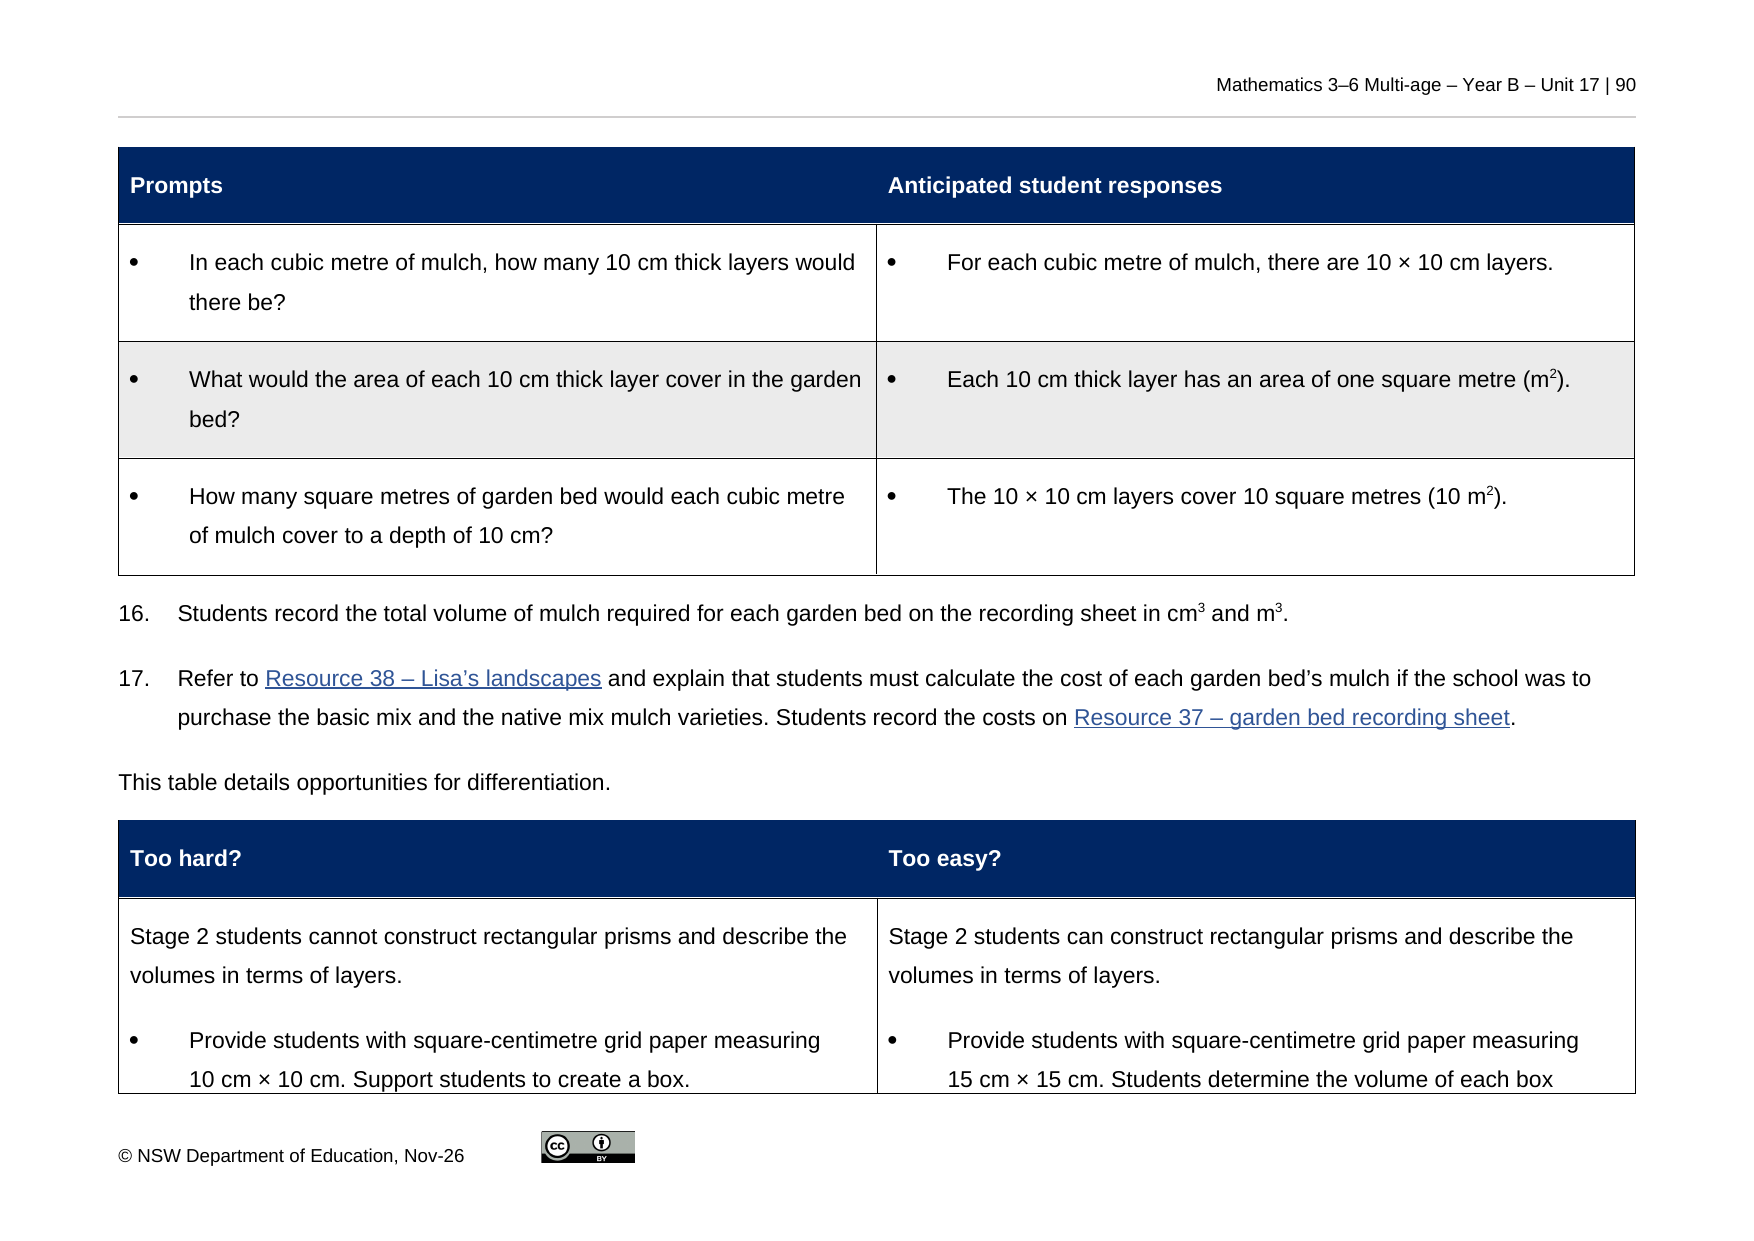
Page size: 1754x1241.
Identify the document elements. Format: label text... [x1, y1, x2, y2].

table_header Too easy? [877, 820, 1635, 897]
list Students record the total volume of mulch required for each garden bed on the recording sheet in cm3 and m3. [118, 600, 1636, 626]
table_cell In each cubic metre of mulch, how many 10 cm thick layers would there be? [119, 225, 876, 341]
table_cell How many square metres of garden bed would each cubic metre of mulch cover to a depth of 10 cm? [119, 459, 876, 574]
table_cell Each 10 cm thick layer has an area of one square metre (m2). [877, 342, 1634, 457]
list Refer to Resource 38 – Lisa’s landscapes and explain that students must calculate the cost of each garden bed’s mulch if the school was to purchase the basic mix and the native mix mulch varieties. Students record the costs on Resource 37 – garden bed recording sheet. [118, 664, 1636, 730]
picture [541, 1131, 635, 1163]
table_cell The 10 × 10 cm layers cover 10 square metres (10 m2). [877, 459, 1634, 574]
table_cell What would the area of each 10 cm thick layer cover in the garden bed? [119, 342, 876, 457]
table_header Too hard? [119, 820, 877, 897]
text This table details opportunities for differentiation. [118, 768, 1636, 795]
table_header Prompts [119, 147, 876, 223]
table_header Anticipated student responses [876, 147, 1634, 223]
table_cell For each cubic metre of mulch, there are 10 × 10 cm layers. [877, 225, 1634, 341]
